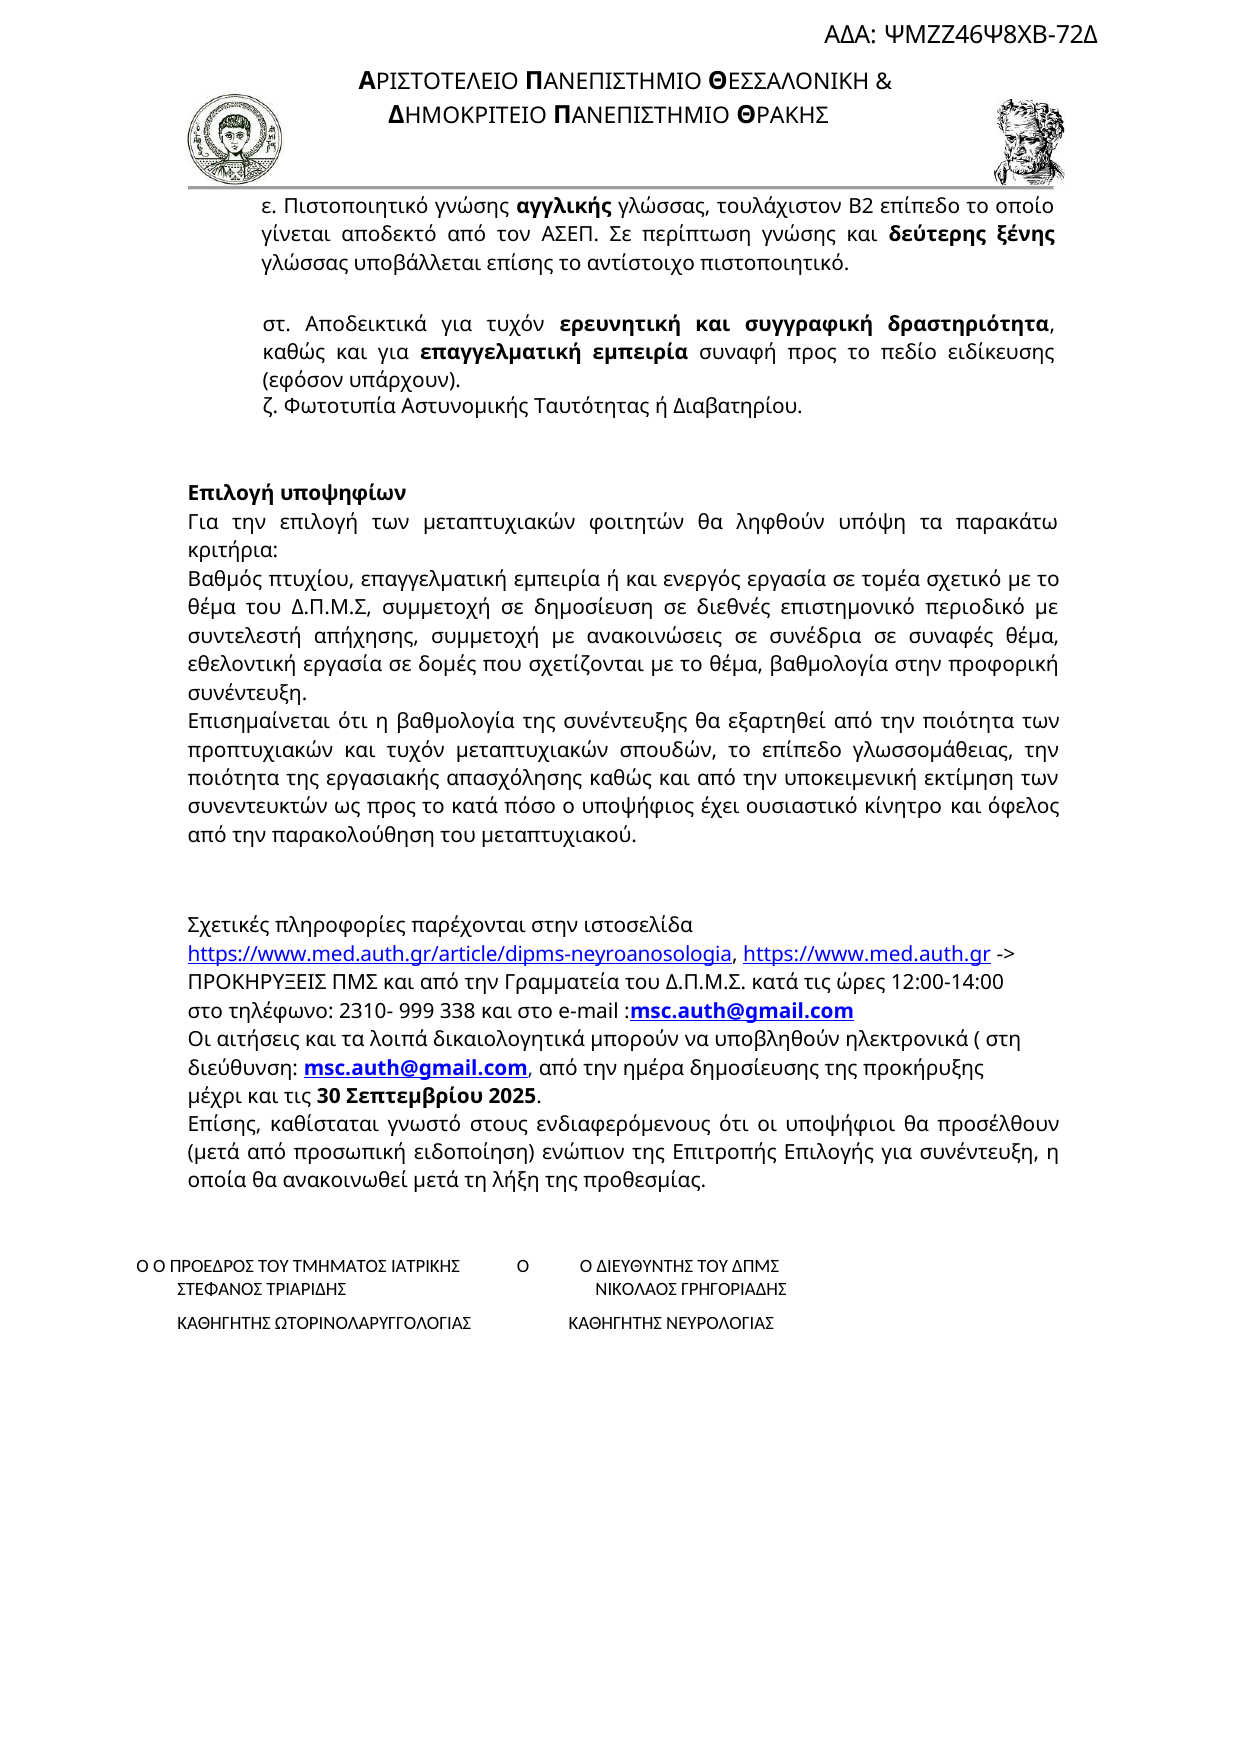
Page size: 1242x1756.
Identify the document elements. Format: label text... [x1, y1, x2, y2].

table_header Ο Ο ΠΡΟΕΔΡΟΣ ΤΟΥ ΤΜΗΜΑΤΟΣ ΙΑΤΡΙΚΗΣ [155, 1254, 535, 1277]
subtitle Επιλογή υποψηφίων [187, 478, 1079, 507]
picture [187, 83, 285, 188]
picture [994, 99, 1065, 185]
text ΚΑΘΗΓΗΤΗΣ ΩΤΟΡΙΝΟΛΑΡΥΓΓΟΛΟΓΙΑΣ ΚΑΘΗΓΗΤΗΣ ΝΕΥΡΟΛΟΓΙΑΣ [177, 1311, 1079, 1334]
text Βαθμός πτυχίου, επαγγελματική εμπειρία ή και ενεργός εργασία σε τομέα σχετικό με το θέμα του Δ.Π.Μ.Σ, συμμετοχή σε δημοσίευση σε διεθνές επιστημονικό περιοδικό με συντελεστή απήχησης, συμμετοχή με ανακοινώσεις σε συνέδρια σε συναφές θέμα, εθελοντική εργασία σε δομές που σχετίζονται με το θέμα, βαθμολογία στην προφορική συνέντευξη. [187, 564, 1060, 706]
table_header Ο Ο ΔΙΕΥΘΥΝΤΗΣ ΤΟΥ ΔΠΜΣ [535, 1254, 868, 1277]
text ε. Πιστοποιητικό γνώσης αγγλικής γλώσσας, τουλάχιστον Β2 επίπεδο το οποίο γίνεται αποδεκτό από τον ΑΣΕΠ. Σε περίπτωση γνώσης και δεύτερης ξένης γλώσσας υποβάλλεται επίσης το αντίστοιχο πιστοποιητικό. [261, 191, 1055, 276]
text Επισημαίνεται ότι η βαθμολογία της συνέντευξης θα εξαρτηθεί από την ποιότητα των προπτυχιακών και τυχόν μεταπτυχιακών σπουδών, το επίπεδο γλωσσομάθειας, την ποιότητα της εργασιακής απασχόλησης καθώς και από την υποκειμενική εκτίμηση των συνεντευκτών ως προς το κατά πόσο ο υποψήφιος έχει ουσιαστικό κίνητρο και όφελος από την παρακολούθηση του μεταπτυχιακού. [187, 706, 1060, 848]
text Οι αιτήσεις και τα λοιπά δικαιολογητικά μπορούν να υποβληθούν ηλεκτρονικά ( στη διεύθυνση: msc.auth@gmail.com, από την ημέρα δημοσίευσης της προκήρυξης μέχρι και τις 30 Σεπτεμβρίου 2025. [187, 1024, 1034, 1109]
text ΣΤΕΦΑΝΟΣ ΤΡΙΑΡΙΔΗΣ ΝΙΚΟΛΑΟΣ ΓΡΗΓΟΡΙΑΔΗΣ [177, 1277, 1079, 1300]
text Σχετικές πληροφορίες παρέχονται στην ιστοσελίδα https://www.med.auth.gr/article/dipms-neyroanosologia, https://www.med.auth.gr -> ΠΡΟΚΗΡΥΞΕΙΣ ΠΜΣ και από την Γραμματεία του Δ.Π.Μ.Σ. κατά τις ώρες 12:00-14:00 στο τηλέφωνο: 2310- 999 338 και στο e-mail :msc.auth@gmail.com [187, 910, 1044, 1024]
text ζ. Φωτοτυπία Αστυνομικής Ταυτότητας ή Διαβατηρίου. [262, 394, 1079, 418]
text Για την επιλογή των μεταπτυχιακών φοιτητών θα ληφθούν υπόψη τα παρακάτω κριτήρια: [187, 507, 1059, 564]
text Επίσης, καθίσταται γνωστό στους ενδιαφερόμενους ότι οι υποψήφιοι θα προσέλθουν (μετά από προσωπική ειδοποίηση) ενώπιον της Επιτροπής Επιλογής για συνέντευξη, η οποία θα ανακοινωθεί μετά τη λήξη της προθεσμίας. [187, 1109, 1060, 1193]
text στ. Αποδεικτικά για τυχόν ερευνητική και συγγραφική δραστηριότητα, καθώς και για επαγγελματική εμπειρία συναφή προς το πεδίο ειδίκευσης (εφόσον υπάρχουν). [262, 309, 1055, 394]
